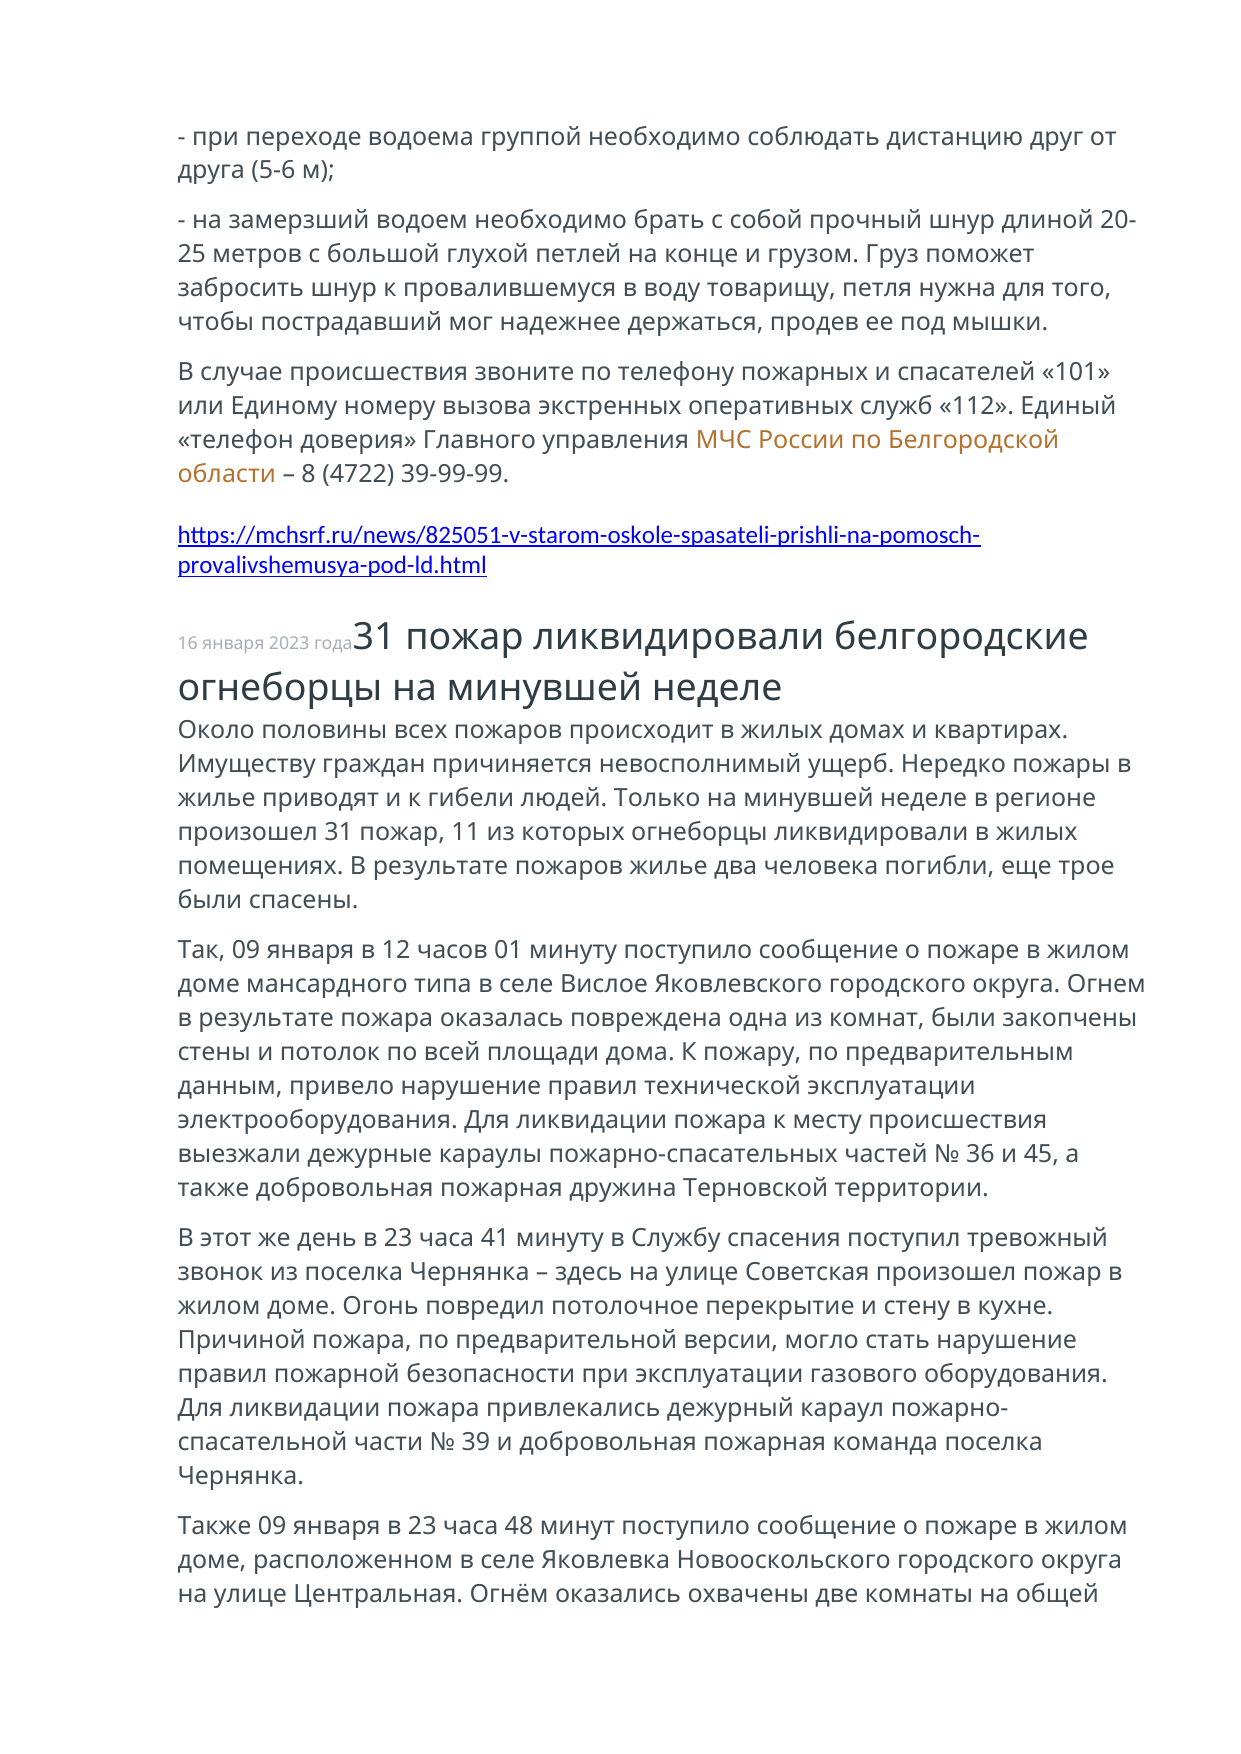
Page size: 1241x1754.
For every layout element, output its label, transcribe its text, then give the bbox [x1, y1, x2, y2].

text В этот же день в 23 часа 41 минуту в Службу спасения поступил тревожный звонок из поселка Чернянка – здесь на улице Советская произошел пожар в жилом доме. Огонь повредил потолочное перекрытие и стену в кухне. Причиной пожара, по предварительной версии, могло стать нарушение правил пожарной безопасности при эксплуатации газового оборудования. Для ликвидации пожара привлекались дежурный караул пожарно-спасательной части № 39 и добровольная пожарная команда поселка Чернянка. [177, 1219, 1152, 1492]
text 16 января 2023 года31 пожар ликвидировали белгородские огнеборцы на минувшей неделе [783, 609, 1152, 711]
text - при переходе водоема группой необходимо соблюдать дистанцию друг от друга (5-6 м); [177, 118, 1152, 186]
text В случае происшествия звоните по телефону пожарных и спасателей «101» или Единому номеру вызова экстренных оперативных служб «112». Единый «телефон доверия» Главного управления МЧС России по Белгородской области – 8 (4722) 39-99-99. [177, 354, 1152, 490]
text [177, 1508, 1152, 1610]
text Так, 09 января в 12 часов 01 минуту поступило сообщение о пожаре в жилом доме мансардного типа в селе Вислое Яковлевского городского округа. Огнем в результате пожара оказалась повреждена одна из комнат, были закопчены стены и потолок по всей площади дома. К пожару, по предварительным данным, привело нарушение правил технической эксплуатации электрооборудования. Для ликвидации пожара к месту происшествия выезжали дежурные караулы пожарно-спасательных частей № 36 и 45, а также добровольная пожарная дружина Терновской территории. [177, 931, 1152, 1204]
text 16 января 2023 года31 пожар ликвидировали белгородские огнеборцы на минувшей неделе [177, 609, 353, 660]
text Около половины всех пожаров происходит в жилых домах и квартирах. Имуществу граждан причиняется невосполнимый ущерб. Нередко пожары в жилье приводят и к гибели людей. Только на минувшей неделе в регионе произошел 31 пожар, 11 из которых огнеборцы ликвидировали в жилых помещениях. В результате пожаров жилье два человека погибли, еще трое были спасены. [177, 711, 1152, 916]
text - на замерзший водоем необходимо брать с собой прочный шнур длиной 20-25 метров с большой глухой петлей на конце и грузом. Груз поможет забросить шнур к провалившемуся в воду товарищу, петля нужна для того, чтобы пострадавший мог надежнее держаться, продев ее под мышки. [177, 202, 1152, 338]
text https://mchsrf.ru/news/825051-v-starom-oskole-spasateli-prishli-na-pomosch-provalivshemusya-pod-ld.html [177, 519, 1152, 580]
